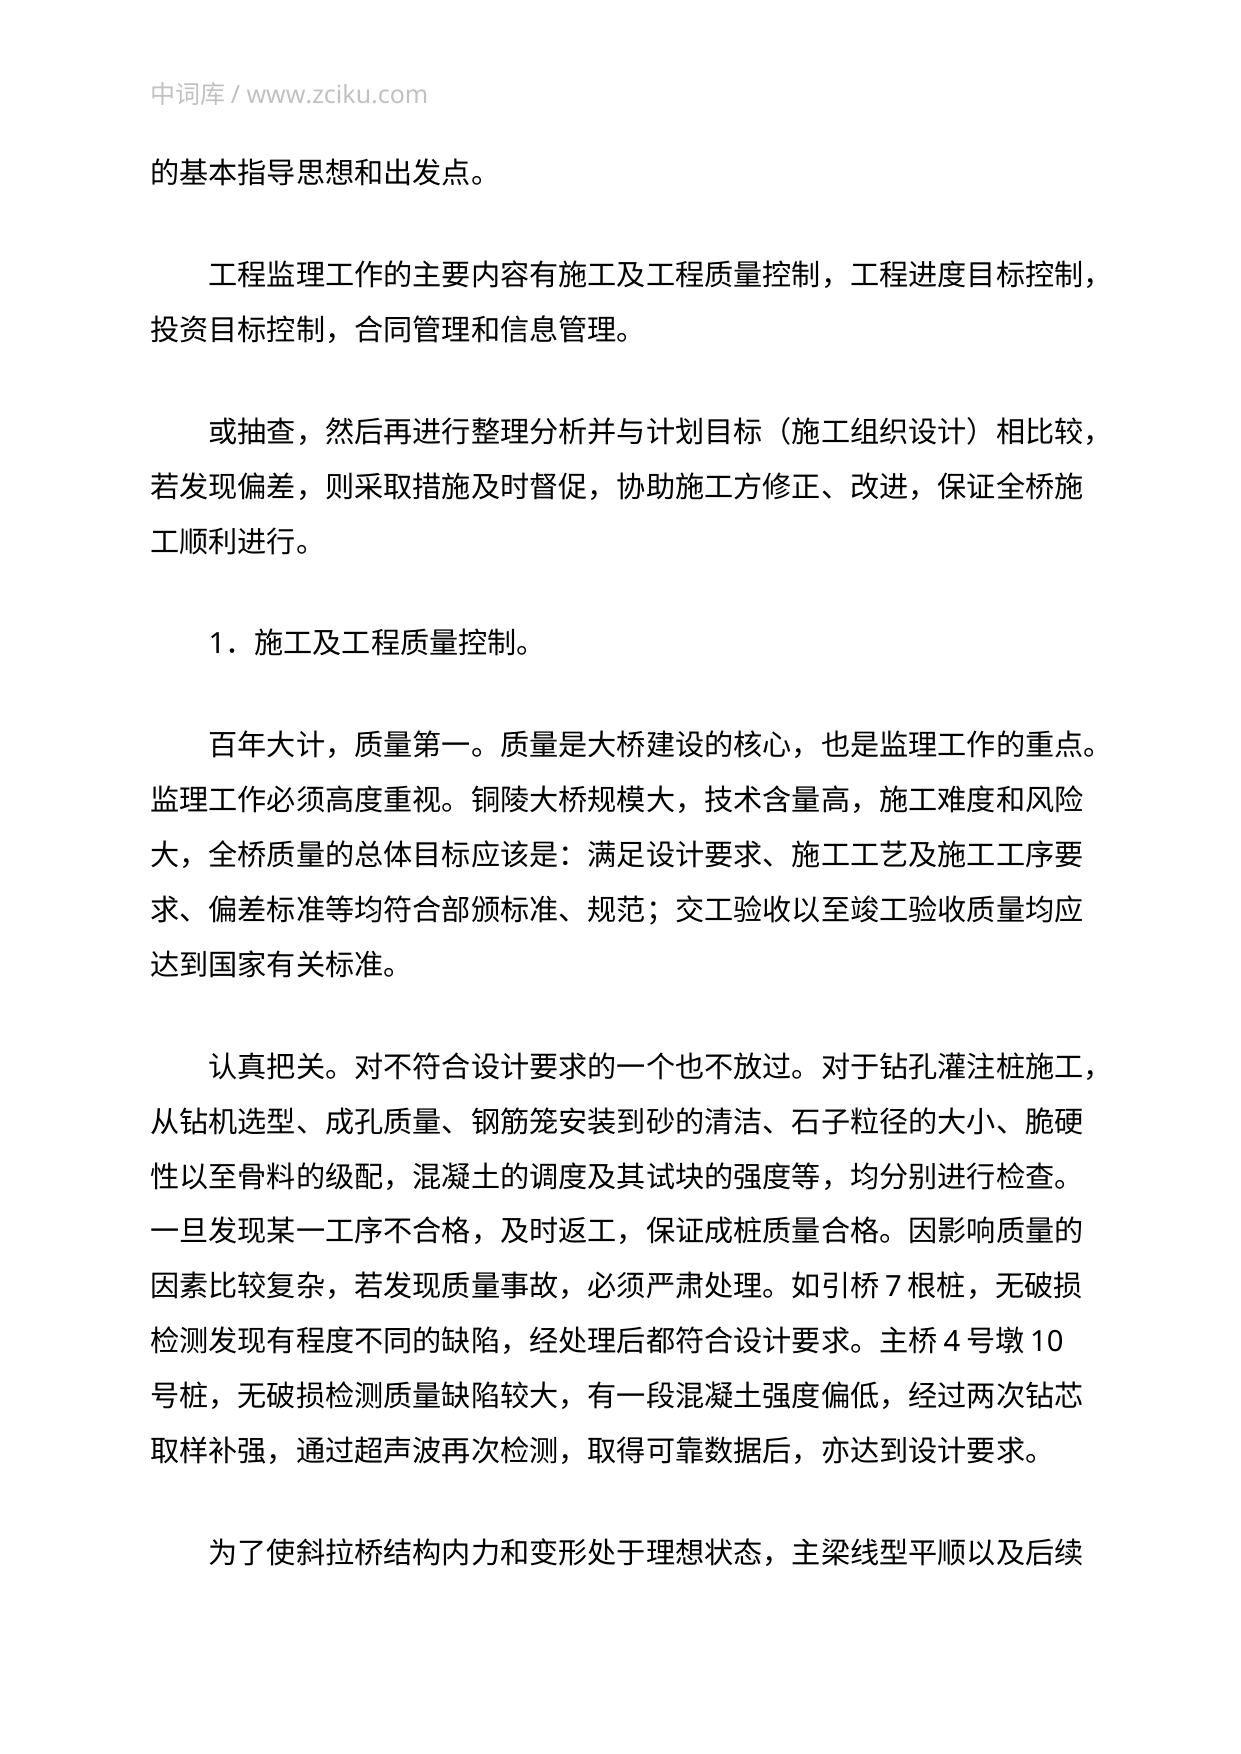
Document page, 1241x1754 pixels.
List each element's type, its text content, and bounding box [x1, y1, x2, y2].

text 认真把关。对不符合设计要求的一个也不放过。对于钻孔灌注桩施工，从钻机选型、成孔质量、钢筋笼安装到砂的清洁、石子粒径的大小、脆硬性以至骨料的级配，混凝土的调度及其试块的强度等，均分别进行检查。一旦发现某一工序不合格，及时返工，保证成桩质量合格。因影响质量的因素比较复杂，若发现质量事故，必须严肃处理。如引桥7根桩，无破损检测发现有程度不同的缺陷，经处理后都符合设计要求。主桥4号墩10号桩，无破损检测质量缺陷较大，有一段混凝土强度偏低，经过两次钻芯取样补强，通过超声波再次检测，取得可靠数据后，亦达到设计要求。 [150, 1043, 1090, 1470]
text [150, 150, 1090, 192]
text 工程监理工作的主要内容有施工及工程质量控制，工程进度目标控制，投资目标控制，合同管理和信息管理。 [150, 252, 1090, 349]
text 或抽查，然后再进行整理分析并与计划目标（施工组织设计）相比较，若发现偏差，则采取措施及时督促，协助施工方修正、改进，保证全桥施工顺利进行。 [150, 408, 1090, 561]
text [150, 1529, 1090, 1572]
text 1．施工及工程质量控制。 [150, 620, 1090, 662]
text 百年大计，质量第一。质量是大桥建设的核心，也是监理工作的重点。监理工作必须高度重视。铜陵大桥规模大，技术含量高，施工难度和风险大，全桥质量的总体目标应该是：满足设计要求、施工工艺及施工工序要求、偏差标准等均符合部颁标准、规范；交工验收以至竣工验收质量均应达到国家有关标准。 [150, 722, 1090, 984]
